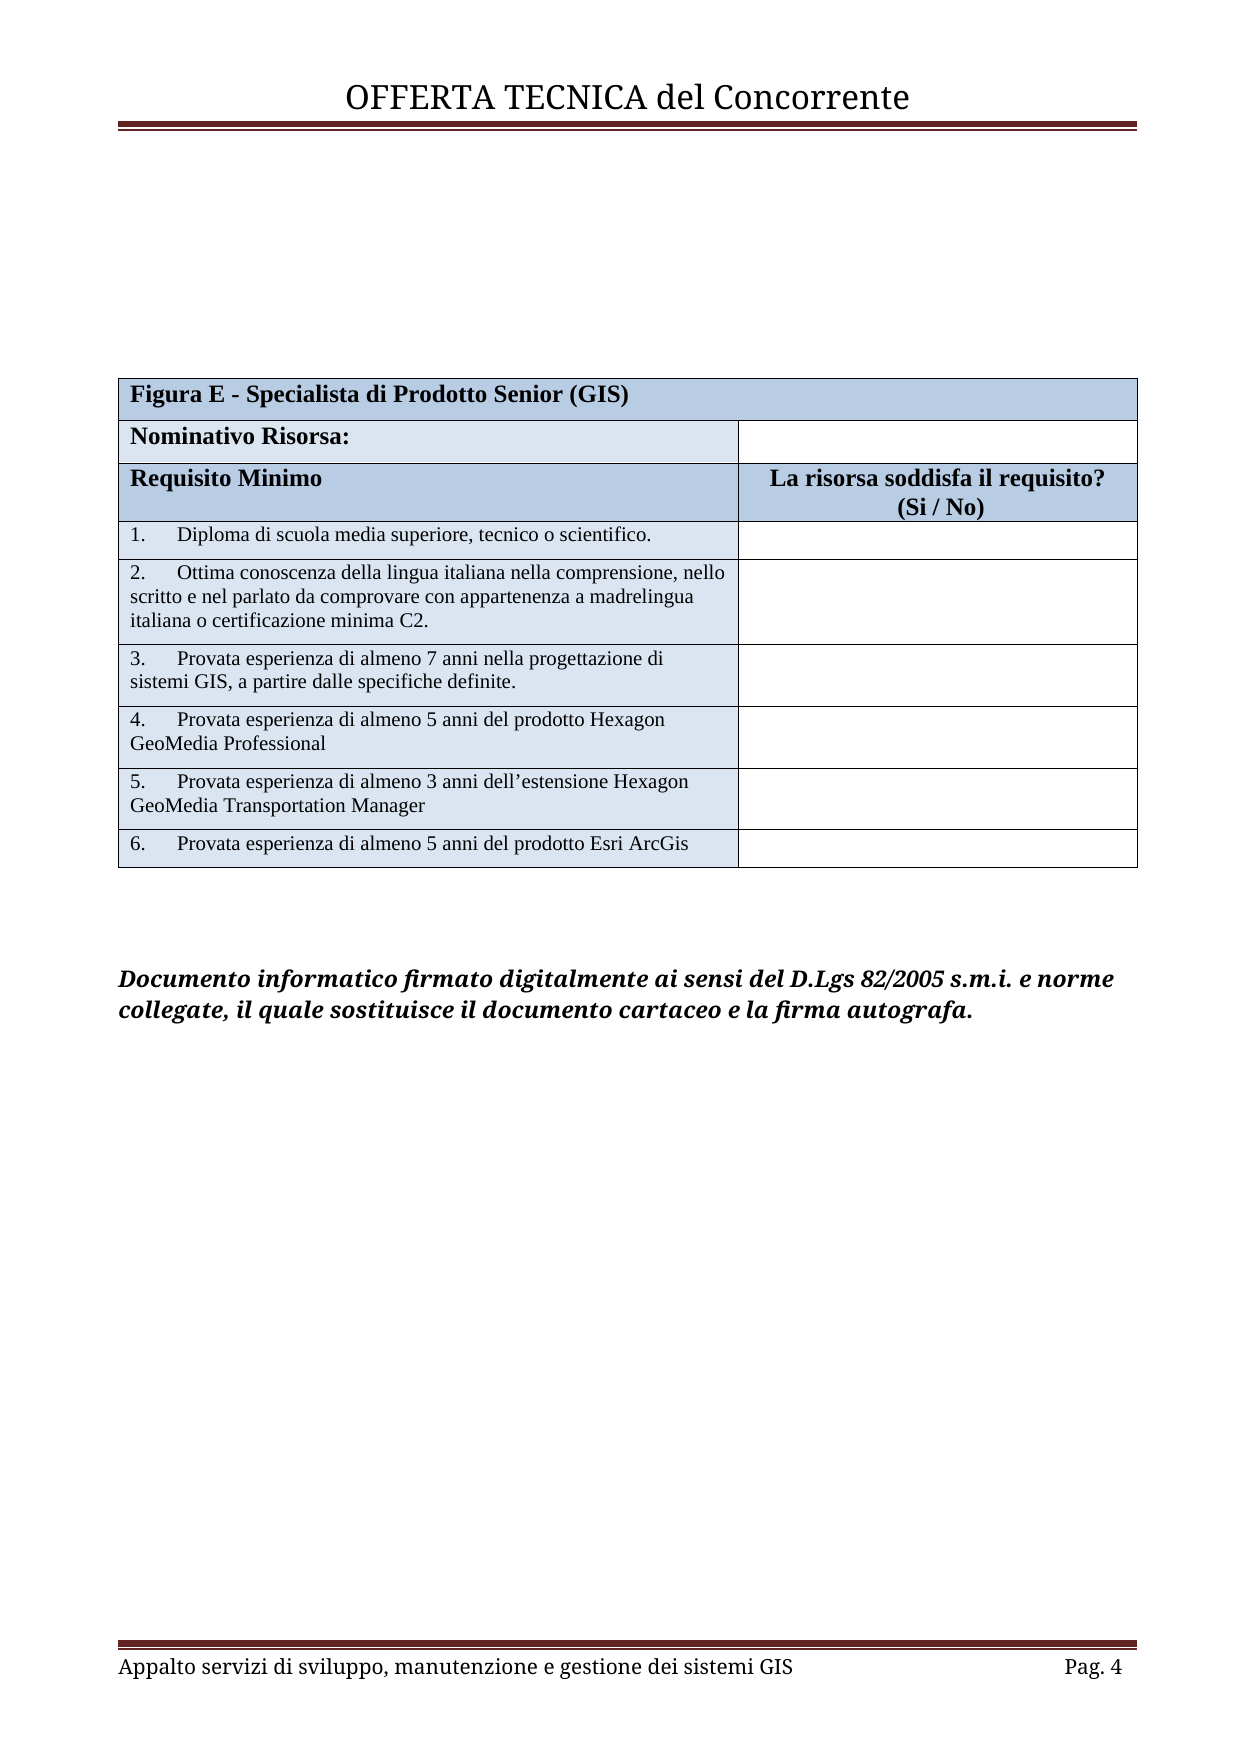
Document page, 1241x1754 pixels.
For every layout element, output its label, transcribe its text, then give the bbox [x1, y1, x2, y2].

table_cell [739, 522, 1137, 559]
table_cell Provata esperienza di almeno 3 anni dell’estensione Hexagon GeoMedia Transportation Manager [119, 769, 738, 829]
table_cell Requisito Minimo [119, 464, 738, 521]
table_cell [739, 421, 1137, 462]
table_cell [739, 645, 1137, 706]
table_cell Diploma di scuola media superiore, tecnico o scientifico. [119, 522, 738, 559]
table_cell [739, 560, 1137, 644]
table_cell Provata esperienza di almeno 5 anni del prodotto Esri ArcGis [119, 830, 738, 867]
table_cell [739, 707, 1137, 768]
table_header Figura E - Specialista di Prodotto Senior (GIS) [119, 379, 1137, 420]
text Documento informatico firmato digitalmente ai sensi del D.Lgs 82/2005 s.m.i. e norme collegate, il quale sostituisce il documento cartaceo e la firma autografa. [118, 963, 1137, 1026]
table_cell Provata esperienza di almeno 5 anni del prodotto Hexagon GeoMedia Professional [119, 707, 738, 768]
table_cell Provata esperienza di almeno 7 anni nella progettazione di sistemi GIS, a partire dalle specifiche definite. [119, 645, 738, 706]
table_cell Ottima conoscenza della lingua italiana nella comprensione, nello scritto e nel parlato da comprovare con appartenenza a madrelingua italiana o certificazione minima C2. [119, 560, 738, 644]
table_cell [739, 830, 1137, 867]
table_cell [739, 769, 1137, 829]
table_cell Nominativo Risorsa: [119, 421, 738, 462]
table_cell La risorsa soddisfa il requisito? (Si / No) [739, 464, 1137, 521]
